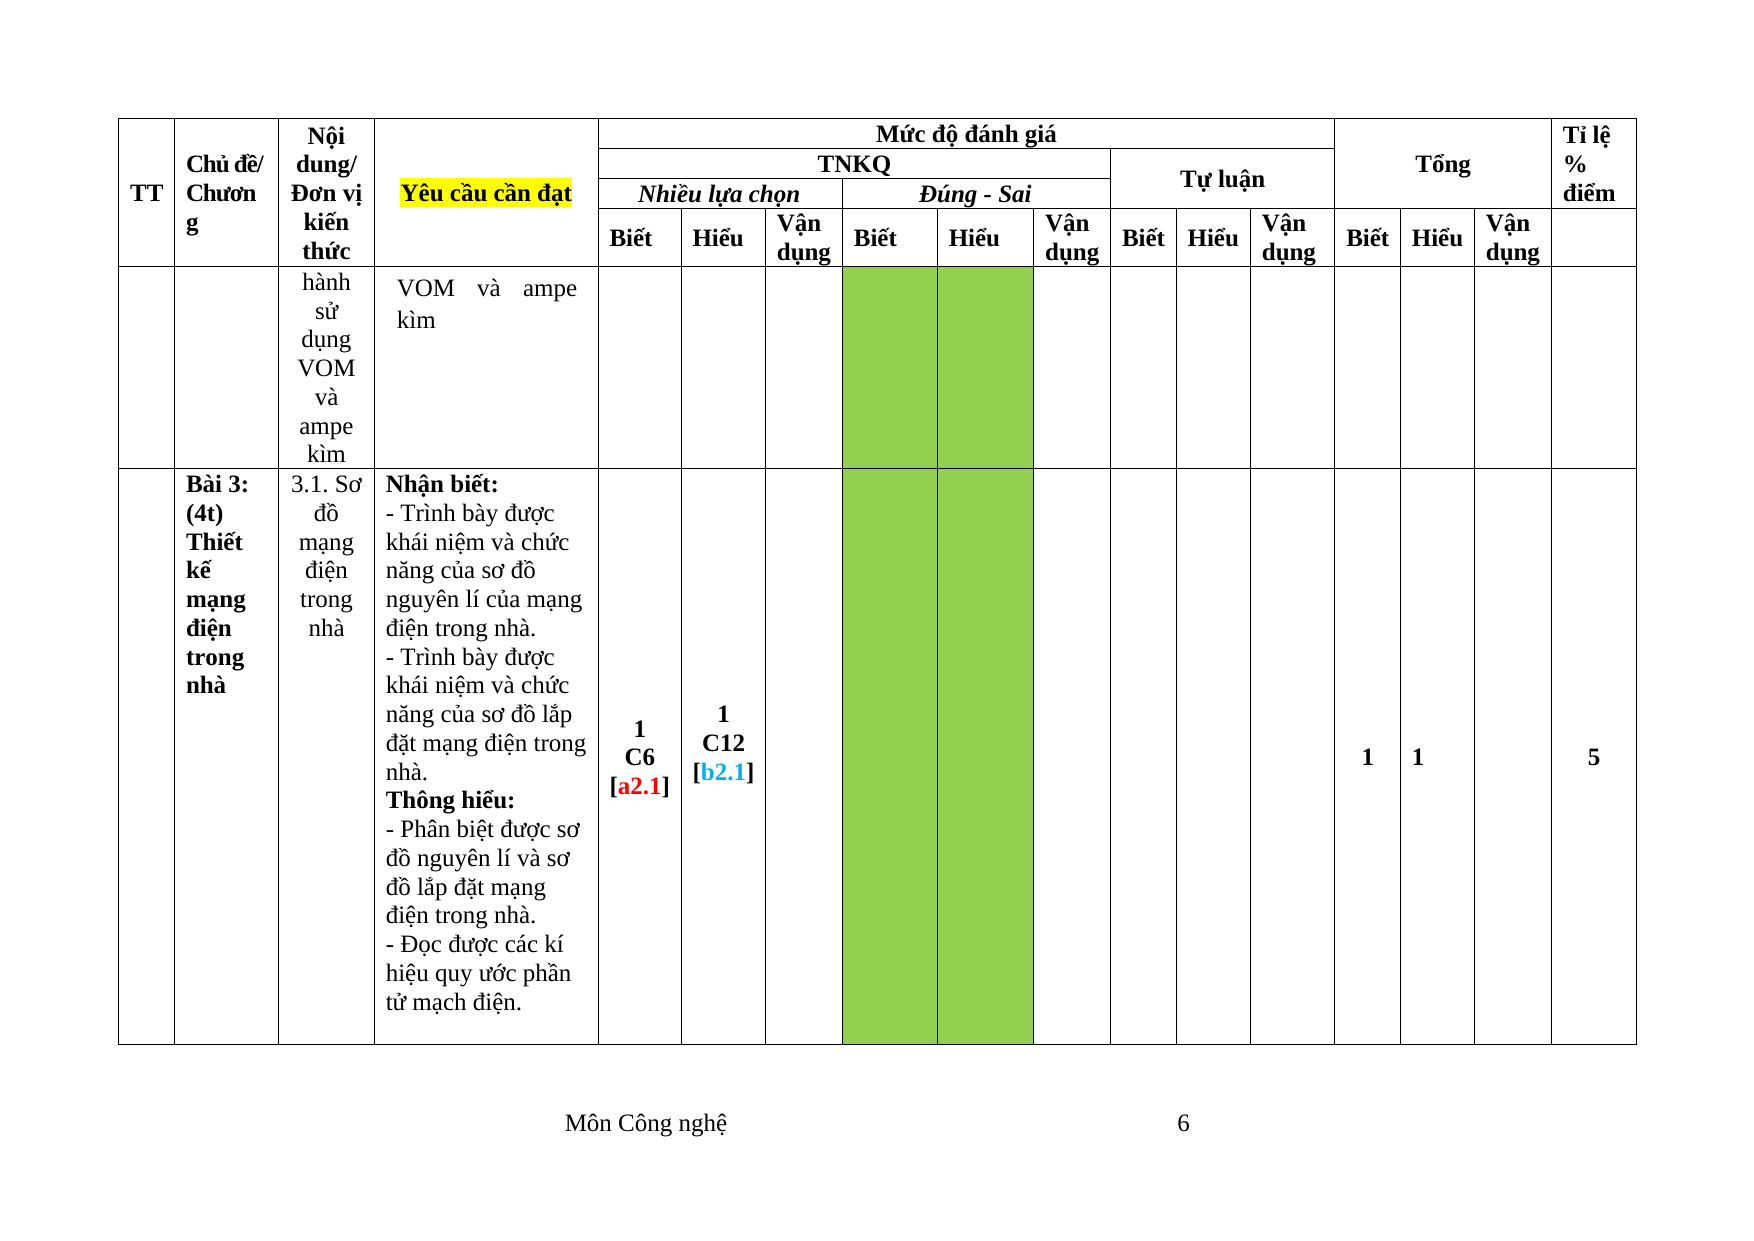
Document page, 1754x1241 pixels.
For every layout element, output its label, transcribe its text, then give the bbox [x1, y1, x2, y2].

table_cell [1335, 267, 1400, 468]
table_cell [843, 267, 937, 468]
table_cell 1 C6 [a2.1] [599, 469, 681, 1044]
table_cell [938, 469, 1033, 1044]
table_cell 5 [1552, 469, 1636, 1044]
table_cell [1111, 267, 1176, 468]
table_cell [1177, 469, 1250, 1044]
table_cell Vận dụng [1475, 209, 1551, 266]
table_header Tỉ lệ % điểm [1552, 119, 1636, 207]
table_cell 2.4. Thực hành sử dụng VOM và ampe kìm [279, 267, 374, 468]
table_cell Nhiều lựa chọn [599, 179, 842, 207]
table_header TT [119, 119, 174, 266]
table_cell Biết [599, 209, 681, 266]
table_header Mức độ đánh giá [599, 119, 1334, 148]
table_cell Hiểu [1401, 209, 1474, 266]
table_cell [1111, 469, 1176, 1044]
table_header Nội dung/ Đơn vị kiến thức [279, 119, 374, 266]
table_cell 1 [1335, 469, 1400, 1044]
table_header Yêu cầu cần đạt [375, 119, 598, 266]
table_cell [938, 267, 1033, 468]
table_cell [1251, 469, 1334, 1044]
table_cell Biết [843, 209, 937, 266]
table_cell [1034, 267, 1110, 468]
table_cell Bài 3: (4t) Thiết kế mạng điện trong nhà [175, 469, 278, 1044]
table_cell Nhận biết: - Trình bày được khái niệm và chức năng của sơ đồ nguyên lí của mạng điện trong nhà. - Trình bày được khái niệm và chức năng của sơ đồ lắp đặt mạng điện trong nhà. Thông hiểu: - Phân biệt được sơ đồ nguyên lí và sơ đồ lắp đặt mạng điện trong nhà. - Đọc được các kí hiệu quy ước phần tử mạch điện. [375, 469, 598, 1044]
table_cell [1552, 267, 1636, 468]
table_cell [1552, 209, 1636, 266]
table_cell Vận dụng: Sử dụng được VOM và ampe kìm [375, 267, 598, 468]
table_cell TNKQ [599, 149, 1110, 178]
table_cell Vận dụng [1251, 209, 1334, 266]
table_header Chủ đề/ Chương [175, 119, 278, 266]
table_cell 3.1. Sơ đồ mạng điện trong nhà [279, 469, 374, 1044]
table_cell Hiểu [682, 209, 765, 266]
table_cell [766, 469, 842, 1044]
table_cell [843, 469, 937, 1044]
table_cell 1 C12 [b2.1] [682, 469, 765, 1044]
table_cell Hiểu [1177, 209, 1250, 266]
table_cell [1251, 267, 1334, 468]
table_cell [1475, 469, 1551, 1044]
table_cell 1 [1401, 469, 1474, 1044]
table_cell [766, 267, 842, 468]
table_cell Vận dụng [766, 209, 842, 266]
table_cell [1177, 267, 1250, 468]
table_cell [1401, 267, 1474, 468]
table_cell Đúng - Sai [843, 179, 1110, 207]
table_cell Hiểu [938, 209, 1033, 266]
table_cell Biết [1111, 209, 1176, 266]
table_cell Biết [1335, 209, 1400, 266]
table_cell [599, 267, 681, 468]
table_cell [1475, 267, 1551, 468]
table_cell [119, 469, 174, 1044]
table_cell Vận dụng [1034, 209, 1110, 266]
table_header Tổng [1335, 119, 1551, 207]
table_cell [1034, 469, 1110, 1044]
table_cell Tự luận [1111, 149, 1334, 207]
table_cell [682, 267, 765, 468]
